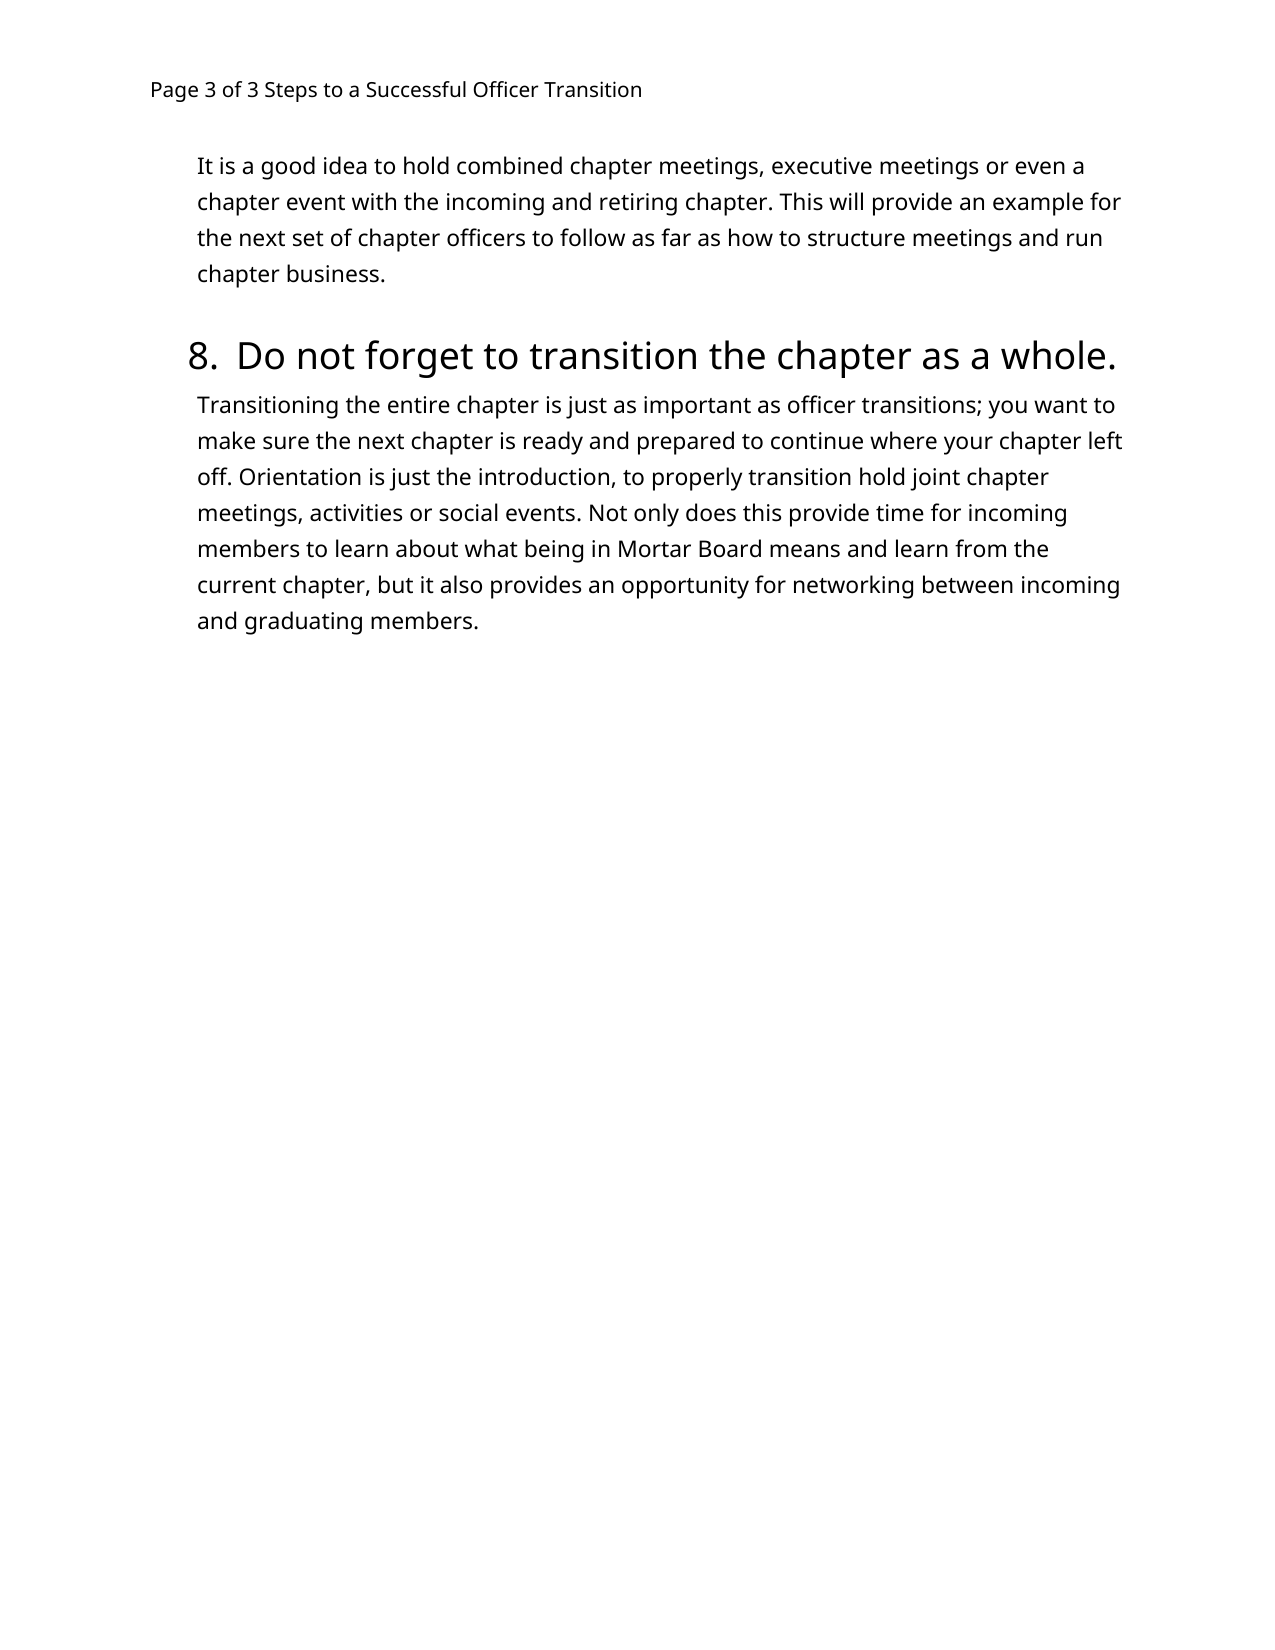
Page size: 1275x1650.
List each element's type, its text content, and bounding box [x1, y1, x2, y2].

list Transitioning the entire chapter is just as important as officer transitions; you want to make sure the next chapter is ready and prepared to continue where your chapter left off. Orientation is just the introduction, to properly transition hold joint chapter meetings, activities or social events. Not only does this provide time for incoming members to learn about what being in Mortar Board means and learn from the current chapter, but it also provides an opportunity for networking between incoming and graduating members. [197, 389, 1125, 636]
list Do not forget to transition the chapter as a whole. [187, 330, 1125, 381]
list It is a good idea to hold combined chapter meetings, executive meetings or even a chapter event with the incoming and retiring chapter. This will provide an example for the next set of chapter officers to follow as far as how to structure meetings and run chapter business. [197, 150, 1125, 289]
